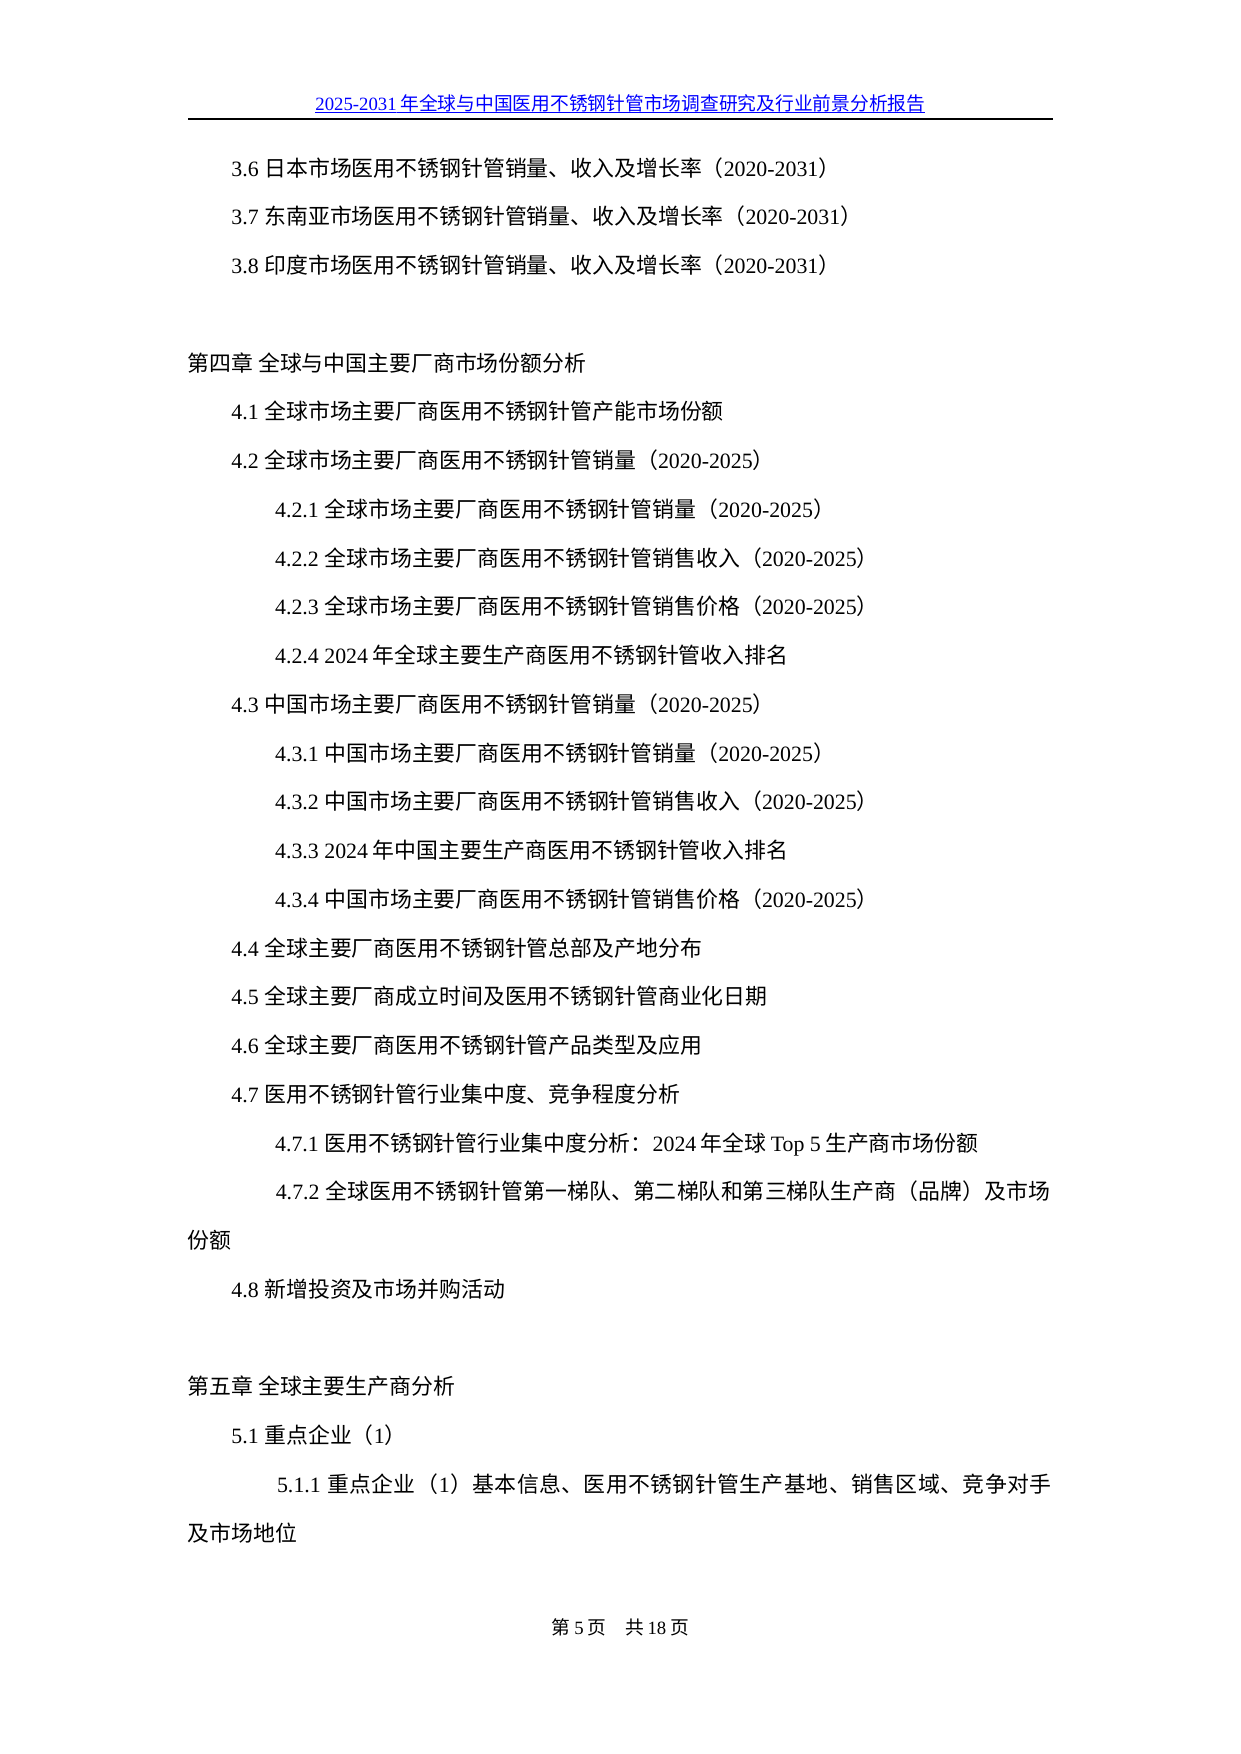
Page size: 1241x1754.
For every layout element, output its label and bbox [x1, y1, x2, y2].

text [187, 150, 1053, 1548]
